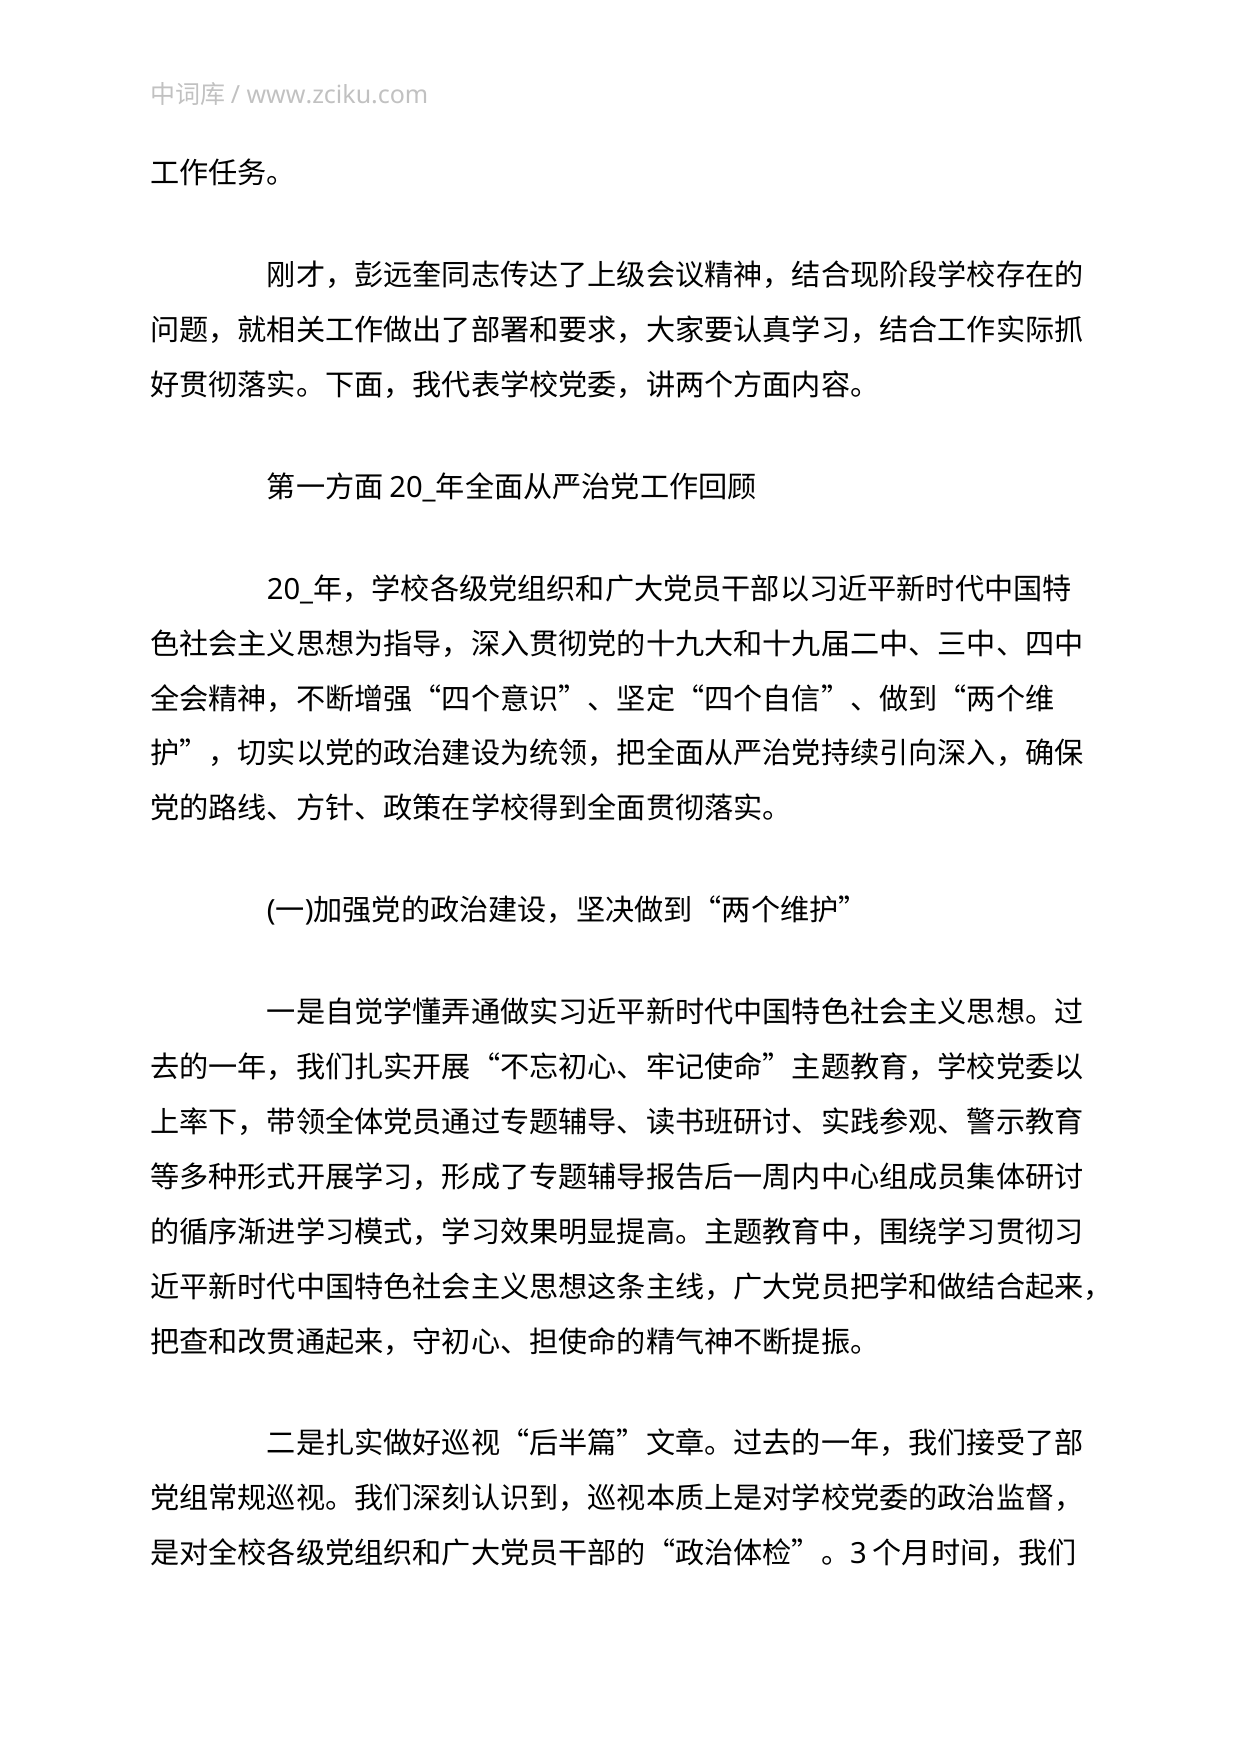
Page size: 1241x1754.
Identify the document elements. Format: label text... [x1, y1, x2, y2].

text 第一方面20_年全面从严治党工作回顾 [150, 463, 1090, 506]
text 刚才，彭远奎同志传达了上级会议精神，结合现阶段学校存在的问题，就相关工作做出了部署和要求，大家要认真学习，结合工作实际抓好贯彻落实。下面，我代表学校党委，讲两个方面内容。 [150, 252, 1090, 404]
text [150, 1420, 1090, 1572]
text (一)加强党的政治建设，坚决做到“两个维护” [150, 887, 1090, 929]
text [150, 150, 1090, 192]
text 20_年，学校各级党组织和广大党员干部以习近平新时代中国特色社会主义思想为指导，深入贯彻党的十九大和十九届二中、三中、四中全会精神，不断增强“四个意识”、坚定“四个自信”、做到“两个维护”，切实以党的政治建设为统领，把全面从严治党持续引向深入，确保党的路线、方针、政策在学校得到全面贯彻落实。 [150, 565, 1090, 827]
text 一是自觉学懂弄通做实习近平新时代中国特色社会主义思想。过去的一年，我们扎实开展“不忘初心、牢记使命”主题教育，学校党委以上率下，带领全体党员通过专题辅导、读书班研讨、实践参观、警示教育等多种形式开展学习，形成了专题辅导报告后一周内中心组成员集体研讨的循序渐进学习模式，学习效果明显提高。主题教育中，围绕学习贯彻习近平新时代中国特色社会主义思想这条主线，广大党员把学和做结合起来，把查和改贯通起来，守初心、担使命的精气神不断提振。 [150, 989, 1090, 1360]
